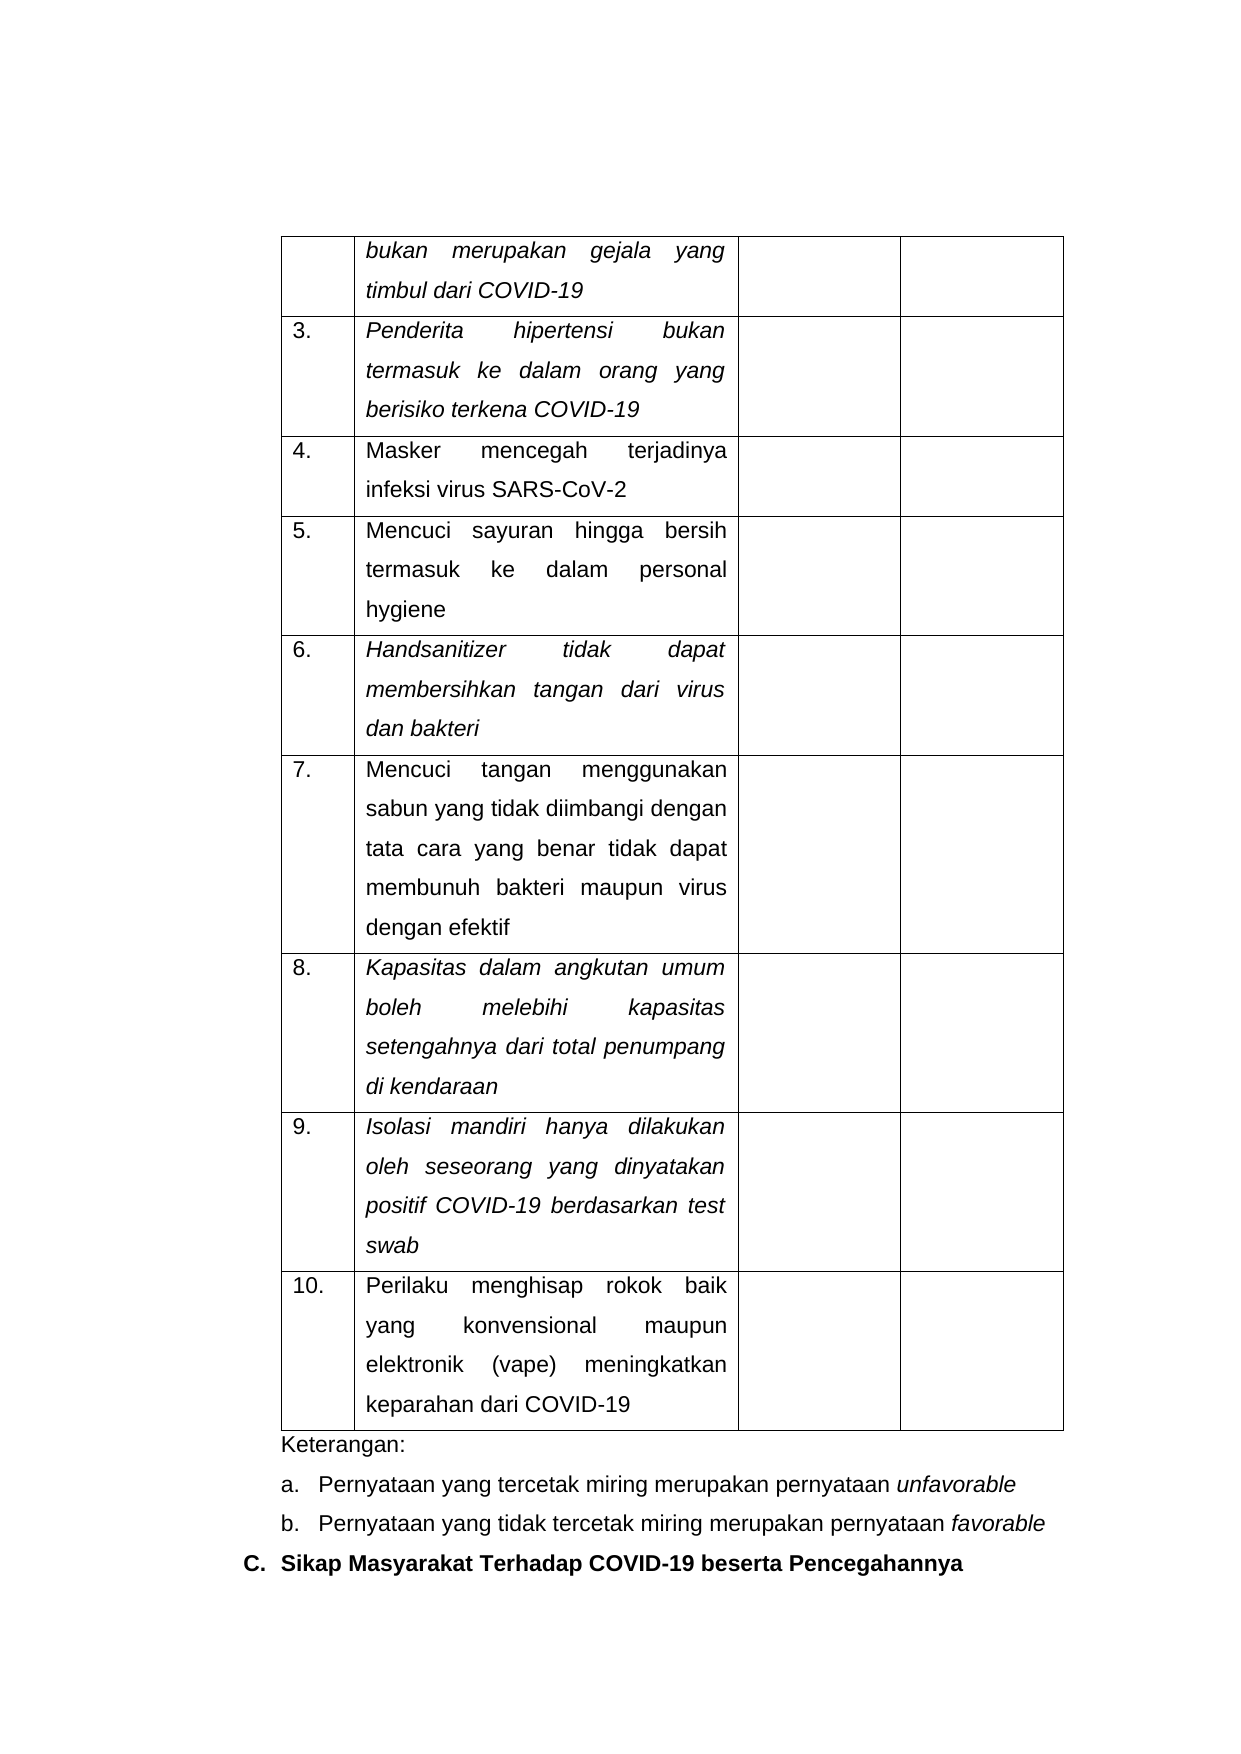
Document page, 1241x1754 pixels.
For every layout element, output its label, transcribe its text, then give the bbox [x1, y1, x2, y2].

list Keterangan: [281, 1431, 1063, 1457]
table_cell [901, 1272, 1063, 1430]
table_cell [901, 517, 1063, 635]
table_cell [739, 1113, 900, 1271]
table_cell [739, 237, 900, 316]
table_cell [739, 437, 900, 516]
table_cell 8. [282, 954, 354, 1112]
table_cell 6. [282, 636, 354, 755]
table_cell Kapasitas dalam angkutan umum boleh melebihi kapasitas setengahnya dari total penumpang di kendaraan [355, 954, 738, 1112]
table_cell [739, 1272, 900, 1430]
table_cell [739, 517, 900, 635]
table_cell Isolasi mandiri hanya dilakukan oleh seseorang yang dinyatakan positif COVID-19 berdasarkan test swab [355, 1113, 738, 1271]
table_cell [901, 237, 1063, 316]
table_cell 3. [282, 317, 354, 436]
list Pernyataan yang tercetak miring merupakan pernyataan unfavorable [281, 1471, 1063, 1497]
table_cell [901, 954, 1063, 1112]
table_cell Mencuci sayuran hingga bersih termasuk ke dalam personal hygiene [355, 517, 738, 635]
table_cell 7. [282, 756, 354, 953]
table_cell Penderita hipertensi bukan termasuk ke dalam orang yang berisiko terkena COVID-19 [355, 317, 738, 436]
table_cell [739, 756, 900, 953]
table_cell 5. [282, 517, 354, 635]
list Pernyataan yang tidak tercetak miring merupakan pernyataan favorable [281, 1510, 1063, 1536]
list Sikap Masyarakat Terhadap COVID-19 beserta Pencegahannya [243, 1549, 1063, 1576]
table_cell Mencuci tangan menggunakan sabun yang tidak diimbangi dengan tata cara yang benar tidak dapat membunuh bakteri maupun virus dengan efektif [355, 756, 738, 953]
table_cell Handsanitizer tidak dapat membersihkan tangan dari virus dan bakteri [355, 636, 738, 755]
table_cell [739, 317, 900, 436]
table_cell 4. [282, 437, 354, 516]
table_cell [355, 237, 738, 316]
table_cell [739, 636, 900, 755]
table_cell [901, 756, 1063, 953]
table_cell Perilaku menghisap rokok baik yang konvensional maupun elektronik (vape) meningkatkan keparahan dari COVID-19 [355, 1272, 738, 1430]
table_cell 9. [282, 1113, 354, 1271]
table_cell [901, 437, 1063, 516]
table_cell Masker mencegah terjadinya infeksi virus SARS-CoV-2 [355, 437, 738, 516]
table_cell [901, 636, 1063, 755]
table_cell 2. [282, 237, 354, 316]
table_cell [739, 954, 900, 1112]
table_cell [901, 1113, 1063, 1271]
table_cell 10. [282, 1272, 354, 1430]
table_cell [901, 317, 1063, 436]
